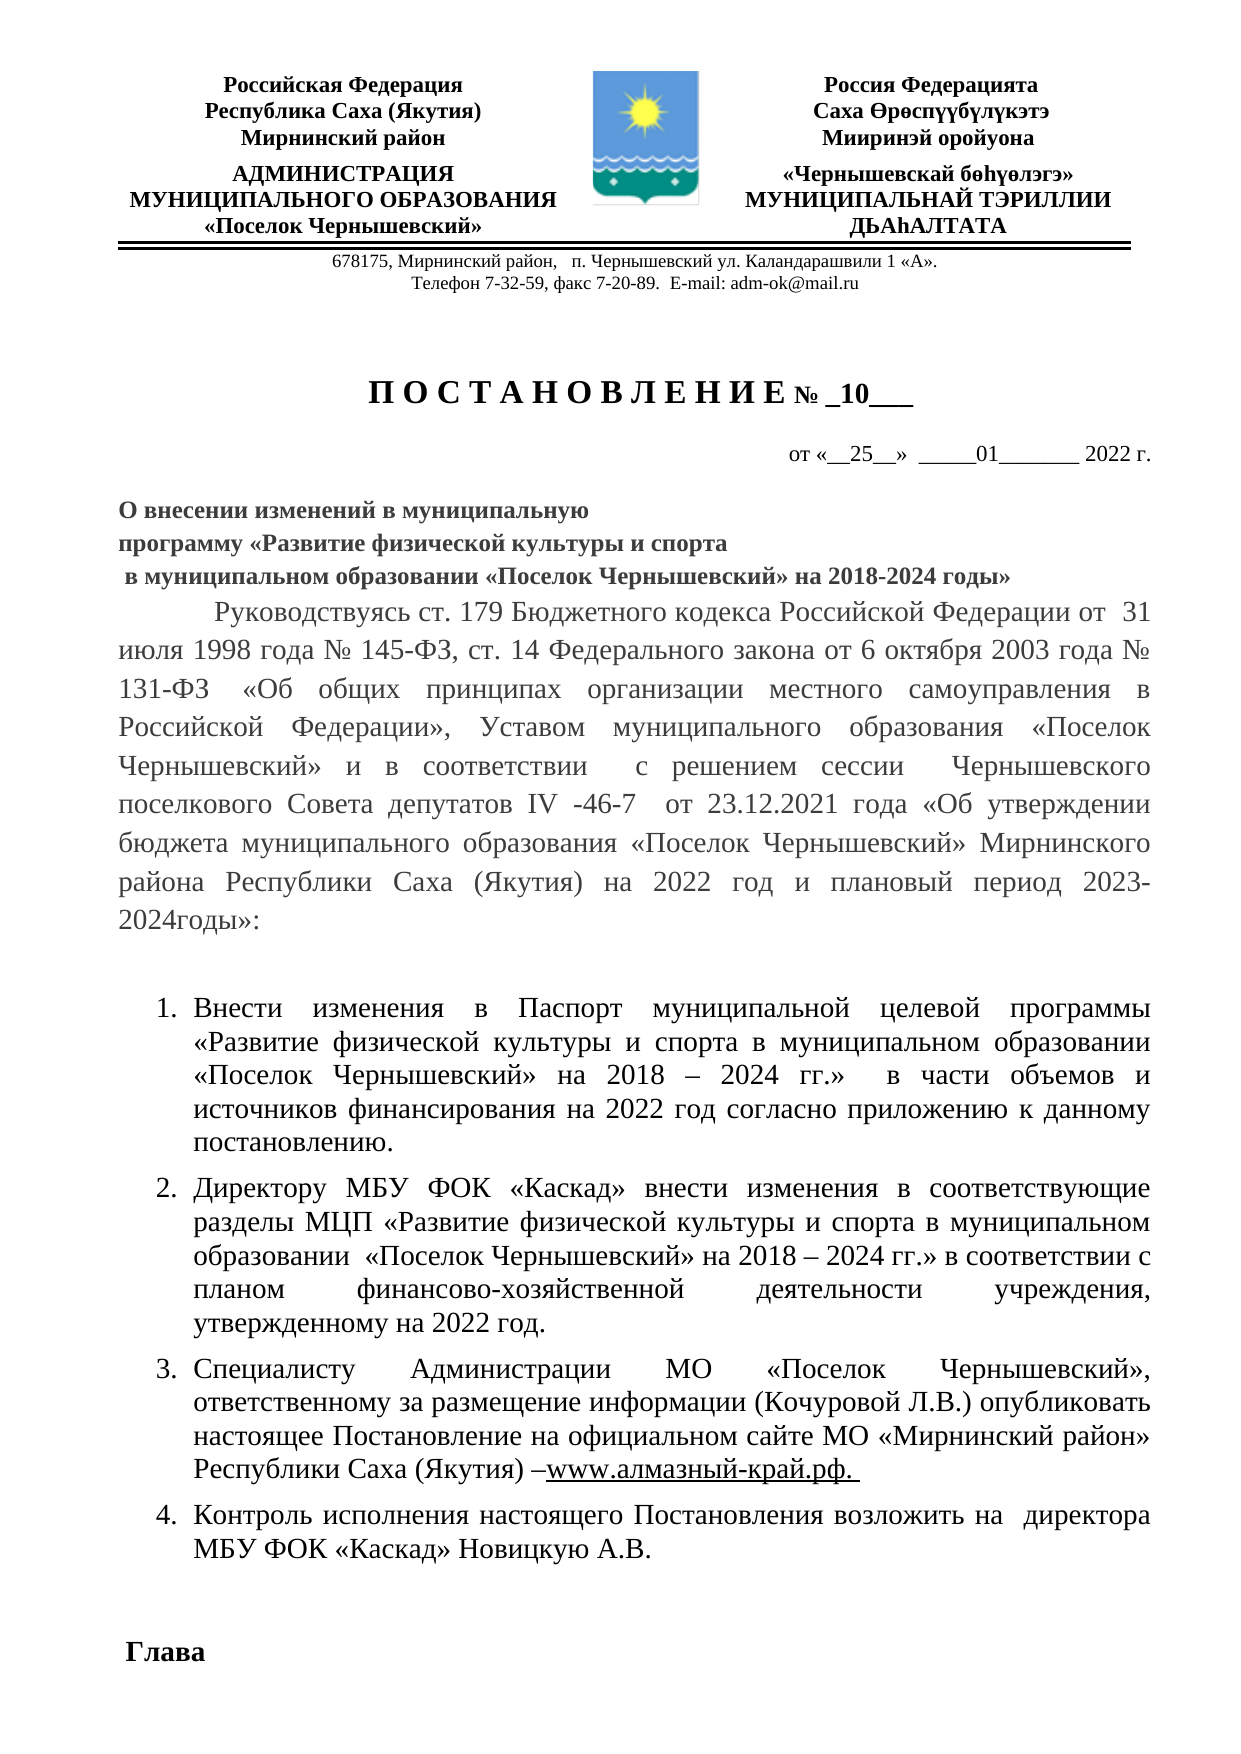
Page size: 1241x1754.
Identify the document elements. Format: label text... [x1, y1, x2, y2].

list Контроль исполнения настоящего Постановления возложить на директора МБУ ФОК «Каскад» Новицкую А.В. [156, 1497, 1152, 1564]
text в муниципальном образовании «Поселок Чернышевский» на 2018-2024 годы» [118, 561, 1152, 590]
text 678175, Мирнинский район, п. Чернышевский ул. Каландарашвили 1 «А». [118, 250, 1152, 272]
list Директору МБУ ФОК «Каскад» внести изменения в соответствующие разделы МЦП «Развитие физической культуры и спорта в муниципальном образовании «Поселок Чернышевский» на 2018 – 2024 гг.» в соответствии с планом финансово-хозяйственной деятельности учреждения, утвержденному на 2022 год. [156, 1171, 1152, 1338]
text Телефон 7-32-59, факс 7-20-89. E-mail: adm-ok@mail.ru [118, 272, 1152, 293]
list Специалисту Администрации МО «Поселок Чернышевский», ответственному за размещение информации (Кочуровой Л.В.) опубликовать настоящее Постановление на официальном сайте МО «Мирнинский район» Республики Саха (Якутия) –www.алмазный-край.рф. [156, 1351, 1152, 1485]
text Руководствуясь ст. 179 Бюджетного кодекса Российской Федерации от 31 июля 1998 года № 145-ФЗ, ст. 14 Федерального закона от 6 октября 2003 года № 131-ФЗ «Об общих принципах организации местного самоуправления в Российской Федерации», Уставом муниципального образования «Поселок Чернышевский» и в соответствии с решением сессии Чернышевского поселкового Совета депутатов IV -46-7 от 23.12.2021 года «Об утверждении бюджета муниципального образования «Поселок Чернышевский» Мирнинского района Республики Саха (Якутия) на 2022 год и плановый период 2023-2024годы»: [118, 594, 1152, 936]
list Внести изменения в Паспорт муниципальной целевой программы «Развитие физической культуры и спорта в муниципальном образовании «Поселок Чернышевский» на 2018 – 2024 гг.» в части объемов и источников финансирования на 2022 год согласно приложению к данному постановлению. [156, 990, 1152, 1158]
text П О С Т А Н О В Л Е Н И Е № _10___ [118, 373, 1152, 411]
text от «__25__» _____01_______ 2022 г. [118, 440, 1152, 466]
text Глава [118, 1634, 1152, 1668]
picture [592, 71, 701, 207]
table_header Российская Федерация Республика Саха (Якутия) Мирнинский район АДМИНИСТРАЦИЯ МУНИЦИПАЛЬНОГО ОБРАЗОВАНИЯ «Поселок Чернышевский» [118, 71, 568, 239]
text О внесении изменений в муниципальную [118, 495, 1152, 524]
table_header [568, 71, 725, 239]
text программу «Развитие физической культуры и спорта [118, 528, 1152, 557]
table_header Россия Федерацията Саха Өрөспүүбүлүкэтэ Мииринэй оройуона «Чернышевскай бөhүөлэгэ» МУНИЦИПАЛЬНАЙ ТЭРИЛЛИИ ДЬАhАЛТАТА [725, 71, 1131, 239]
